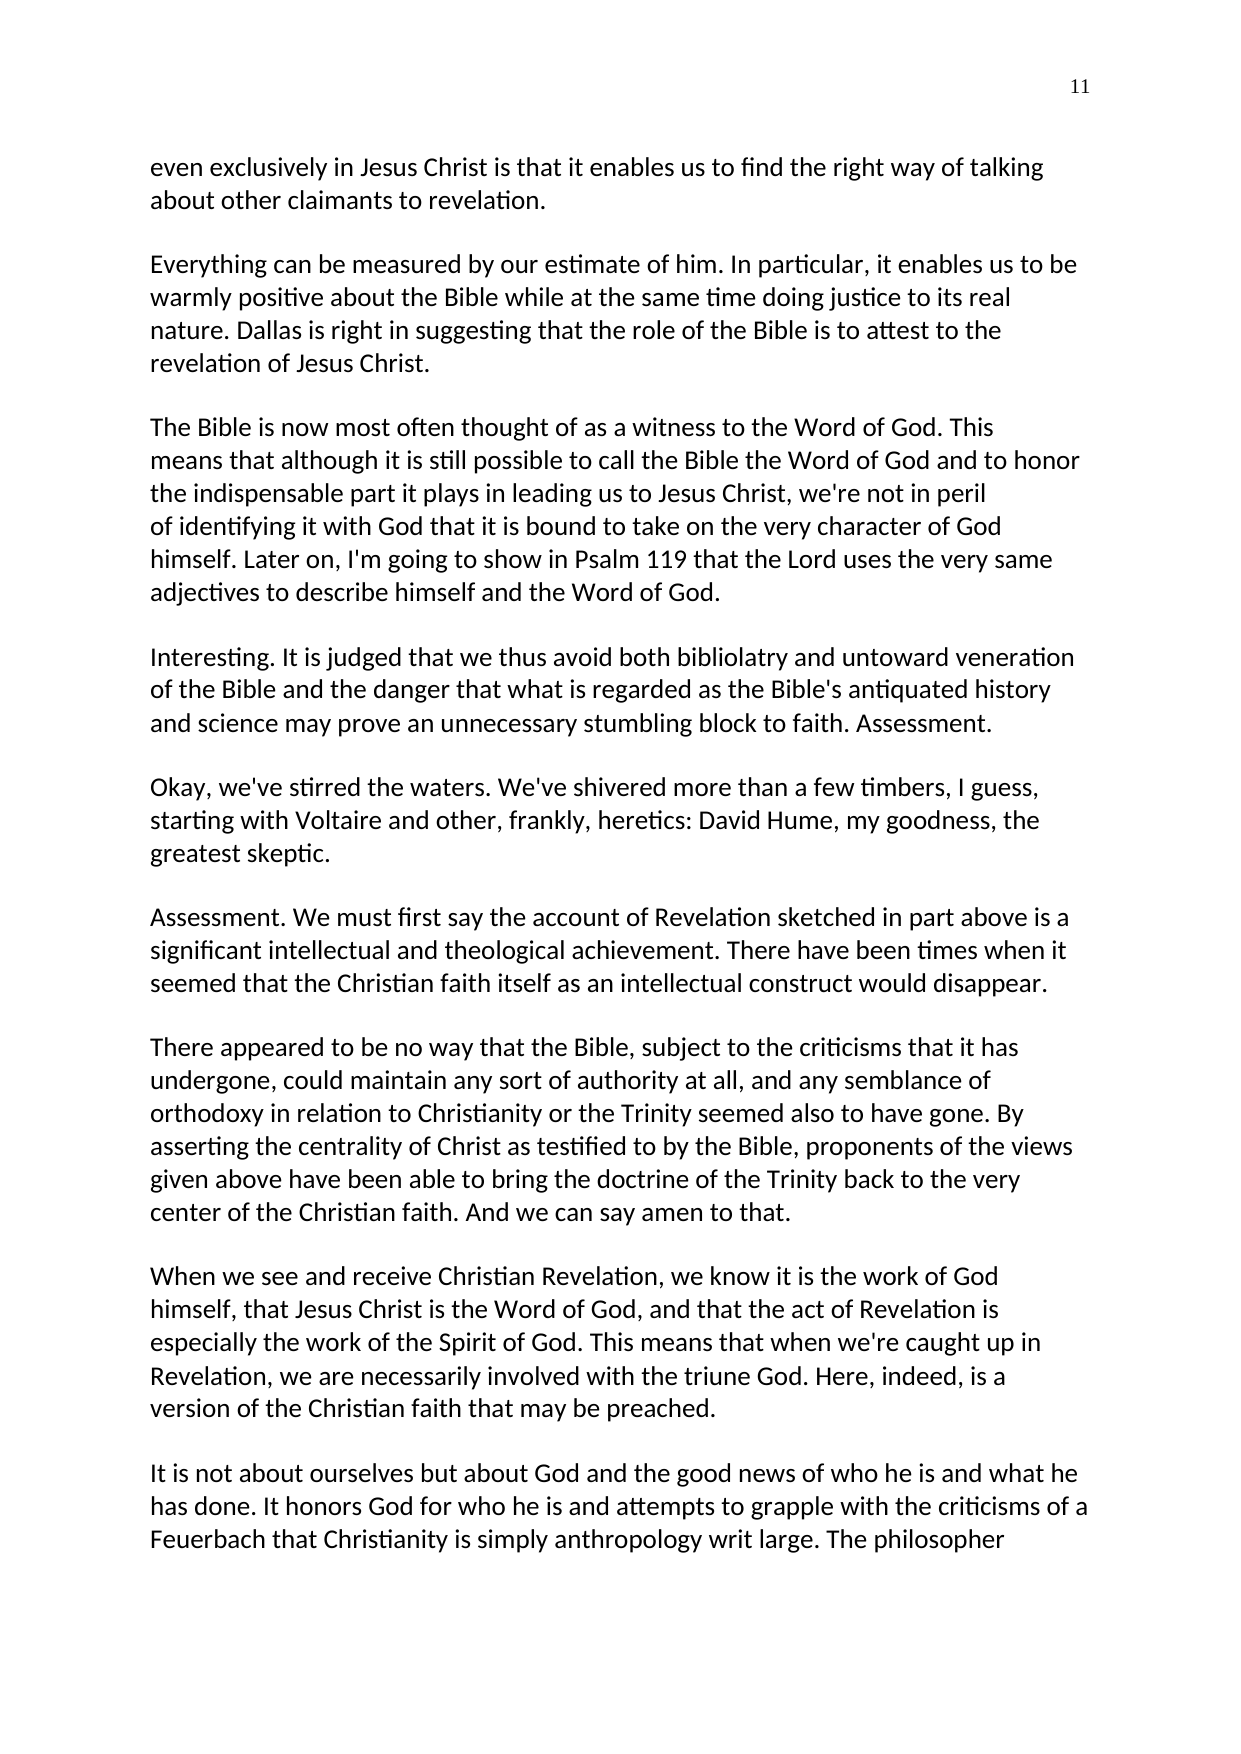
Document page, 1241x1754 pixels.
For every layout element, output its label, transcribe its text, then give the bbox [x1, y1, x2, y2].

text When we see and receive Christian Revelation, we know it is the work of God himself, that Jesus Christ is the Word of God, and that the act of Revelation is especially the work of the Spirit of God. This means that when we're caught up in Revelation, we are necessarily involved with the triune God. Here, indeed, is a version of the Christian faith that may be preached. [150, 1259, 1090, 1425]
text There appeared to be no way that the Bible, subject to the criticisms that it has undergone, could maintain any sort of authority at all, and any semblance of orthodoxy in relation to Christianity or the Trinity seemed also to have gone. By asserting the centrality of Christ as testified to by the Bible, proponents of the views given above have been able to bring the doctrine of the Trinity back to the very center of the Christian faith. And we can say amen to that. [150, 1030, 1090, 1228]
text The Bible is now most often thought of as a witness to the Word of God. This means that although it is still possible to call the Bible the Word of God and to honor the indispensable part it plays in leading us to Jesus Christ, we're not in peril of identifying it with God that it is bound to take on the very character of God himself. Later on, I'm going to show in Psalm 119 that the Lord uses the very same adjectives to describe himself and the Word of God. [150, 410, 1090, 608]
text Assessment. We must first say the account of Revelation sketched in part above is a significant intellectual and theological achievement. There have been times when it seemed that the Christian faith itself as an intellectual construct would disappear. [150, 900, 1090, 999]
text Okay, we've stirred the waters. We've shivered more than a few timbers, I guess, starting with Voltaire and other, frankly, heretics: David Hume, my goodness, the greatest skeptic. [150, 770, 1090, 869]
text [150, 150, 1090, 216]
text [150, 1456, 1090, 1555]
text Interesting. It is judged that we thus avoid both bibliolatry and untoward veneration of the Bible and the danger that what is regarded as the Bible's antiquated history and science may prove an unnecessary stumbling block to faith. Assessment. [150, 640, 1090, 739]
text Everything can be measured by our estimate of him. In particular, it enables us to be warmly positive about the Bible while at the same time doing justice to its real nature. Dallas is right in suggesting that the role of the Bible is to attest to the revelation of Jesus Christ. [150, 247, 1090, 379]
